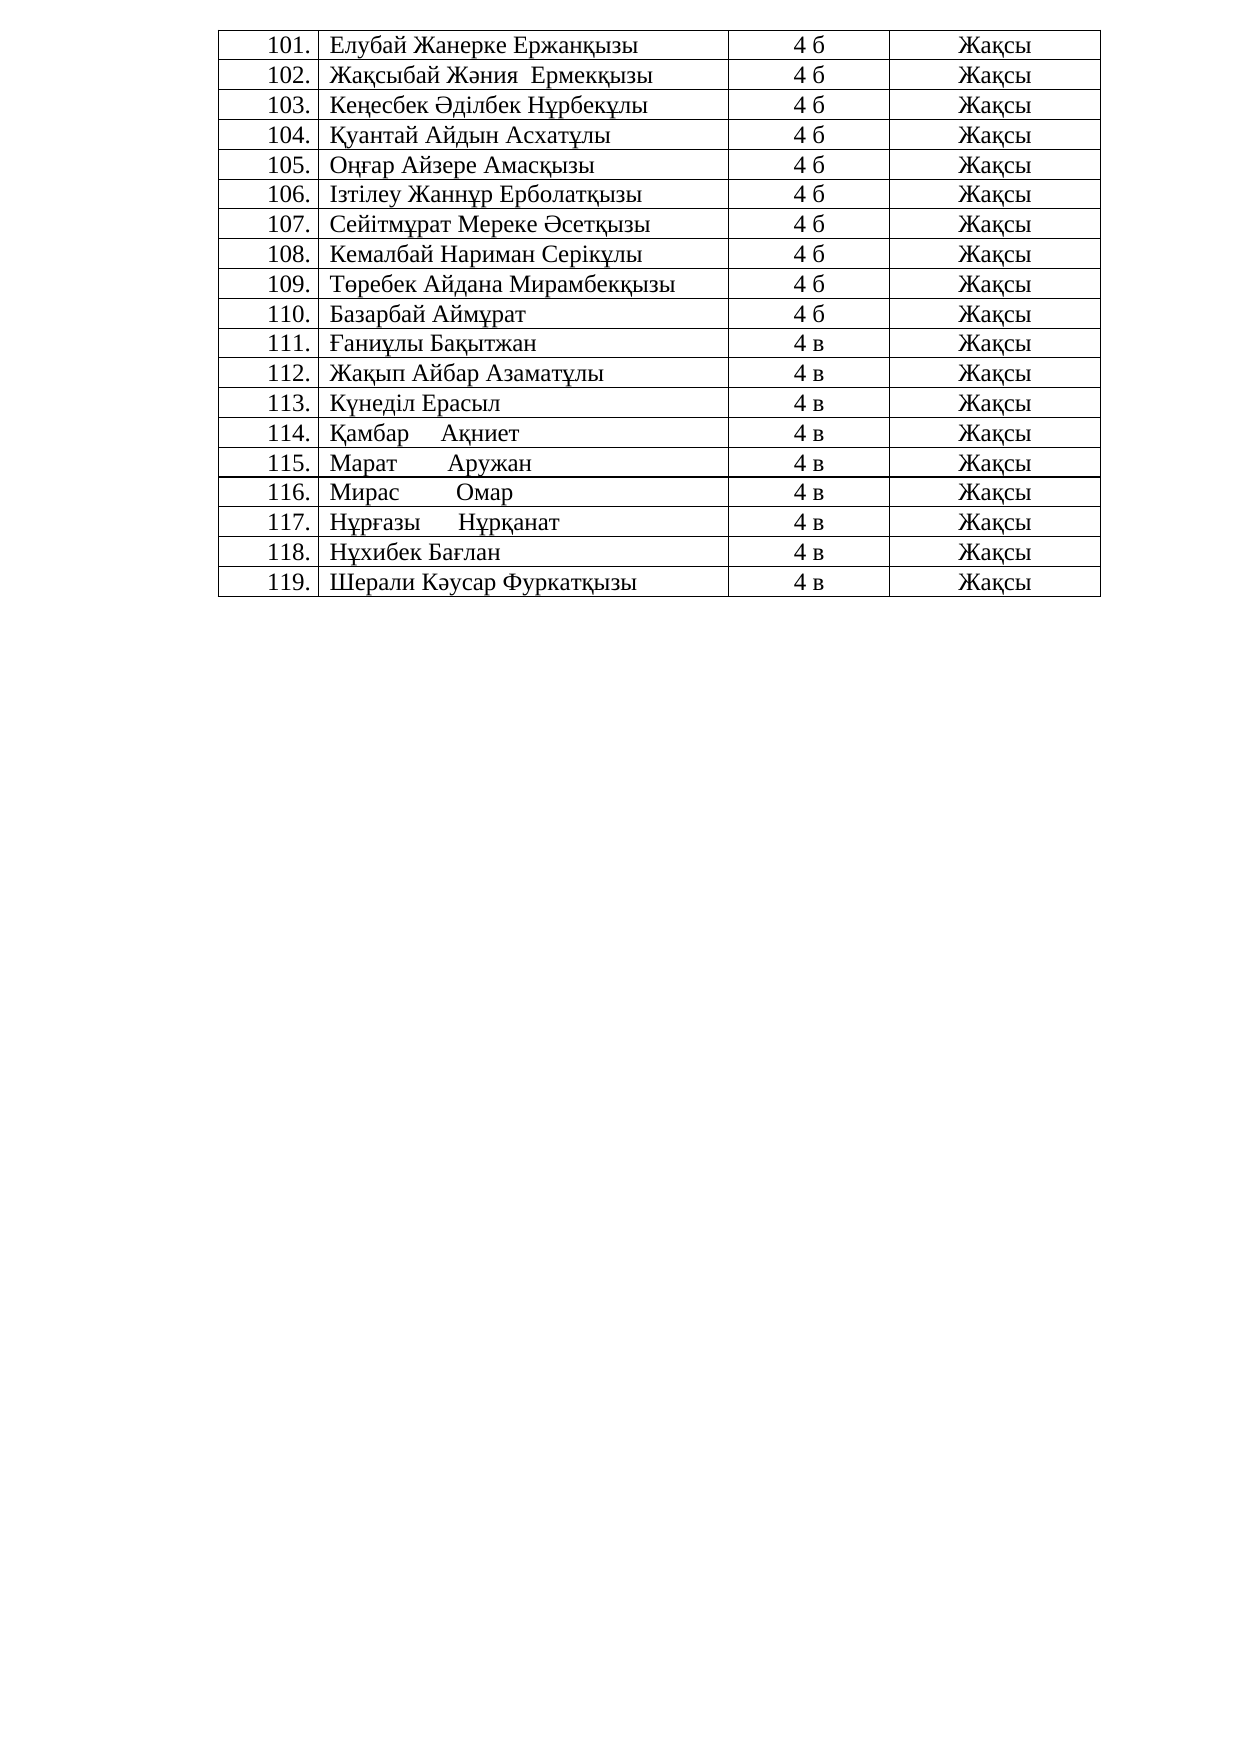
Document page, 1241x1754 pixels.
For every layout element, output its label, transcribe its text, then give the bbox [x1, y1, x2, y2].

table_cell 4 б [729, 31, 889, 59]
table_cell Жақып Айбар Азаматұлы [319, 358, 728, 387]
table_cell Жақсы [890, 329, 1100, 357]
table_cell 4 б [729, 180, 889, 208]
table_cell Жақсы [890, 239, 1100, 268]
table_cell 4 в [729, 329, 889, 357]
table_cell 4 в [729, 418, 889, 447]
table_cell Жақсы [890, 60, 1100, 89]
table_cell 4 б [729, 209, 889, 238]
table_cell Ғаниұлы Бақытжан [319, 329, 728, 357]
table_cell Оңғар Айзере Амасқызы [319, 150, 728, 178]
table_cell Нұрғазы Нұрқанат [319, 507, 728, 536]
table_cell Марат Аружан [319, 448, 728, 476]
table_cell [219, 60, 318, 89]
table_cell Жақсы [890, 478, 1100, 506]
table_cell Жақсы [890, 567, 1100, 596]
table_cell Төребек Айдана Мирамбекқызы [319, 269, 728, 298]
table_cell [219, 90, 318, 119]
table_cell 4 в [729, 507, 889, 536]
table_cell 4 в [729, 478, 889, 506]
table_cell Жақсыбай Жәния Ермекқызы [319, 60, 728, 89]
table_cell [219, 299, 318, 327]
table_cell Жақсы [890, 388, 1100, 417]
table_cell 4 в [729, 567, 889, 596]
table_cell Жақсы [890, 299, 1100, 327]
table_cell 4 б [729, 239, 889, 268]
table_cell Елубай Жанерке Ержанқызы [319, 31, 728, 59]
table_cell Жақсы [890, 418, 1100, 447]
table_cell Жақсы [890, 448, 1100, 476]
table_cell Жақсы [890, 180, 1100, 208]
table_cell Кемалбай Нариман Серікұлы [319, 239, 728, 268]
table_cell [219, 418, 318, 447]
table_cell [219, 478, 318, 506]
table_cell Жақсы [890, 209, 1100, 238]
table_cell [219, 507, 318, 536]
table_cell [219, 448, 318, 476]
table_cell Сейітмұрат Мереке Әсетқызы [319, 209, 728, 238]
table_cell 4 б [729, 299, 889, 327]
table_cell 4 б [729, 90, 889, 119]
table_cell [219, 31, 318, 59]
table_cell Қуантай Айдын Асхатұлы [319, 120, 728, 149]
table_cell [219, 358, 318, 387]
table_cell 4 б [729, 60, 889, 89]
table_cell 4 б [729, 150, 889, 178]
table_cell [219, 239, 318, 268]
table_cell 4 в [729, 388, 889, 417]
table_cell Қамбар Ақниет [319, 418, 728, 447]
table_cell [219, 567, 318, 596]
table_cell Жақсы [890, 90, 1100, 119]
table_cell [219, 180, 318, 208]
table_cell 4 в [729, 537, 889, 566]
table_cell Жақсы [890, 31, 1100, 59]
table_cell 4 в [729, 358, 889, 387]
table_cell Жақсы [890, 269, 1100, 298]
table_cell Нұхибек Бағлан [319, 537, 728, 566]
table_cell Жақсы [890, 507, 1100, 536]
table_cell [219, 537, 318, 566]
table_cell Жақсы [890, 150, 1100, 178]
table_cell Кеңесбек Әділбек Нұрбекұлы [319, 90, 728, 119]
table_cell Базарбай Аймұрат [319, 299, 728, 327]
table_cell Мирас Омар [319, 478, 728, 506]
table_cell Шерали Кәусар Фуркатқызы [319, 567, 728, 596]
table_cell 4 б [729, 269, 889, 298]
table_cell Күнеділ Ерасыл [319, 388, 728, 417]
table_cell [219, 120, 318, 149]
table_cell [219, 150, 318, 178]
table_cell Жақсы [890, 120, 1100, 149]
table_cell [219, 269, 318, 298]
table_cell [219, 329, 318, 357]
table_cell [219, 209, 318, 238]
table_cell Жақсы [890, 358, 1100, 387]
table_cell 4 б [729, 120, 889, 149]
table_cell [219, 388, 318, 417]
table_cell Ізтілеу Жаннұр Ерболатқызы [319, 180, 728, 208]
table_cell Жақсы [890, 537, 1100, 566]
table_cell 4 в [729, 448, 889, 476]
